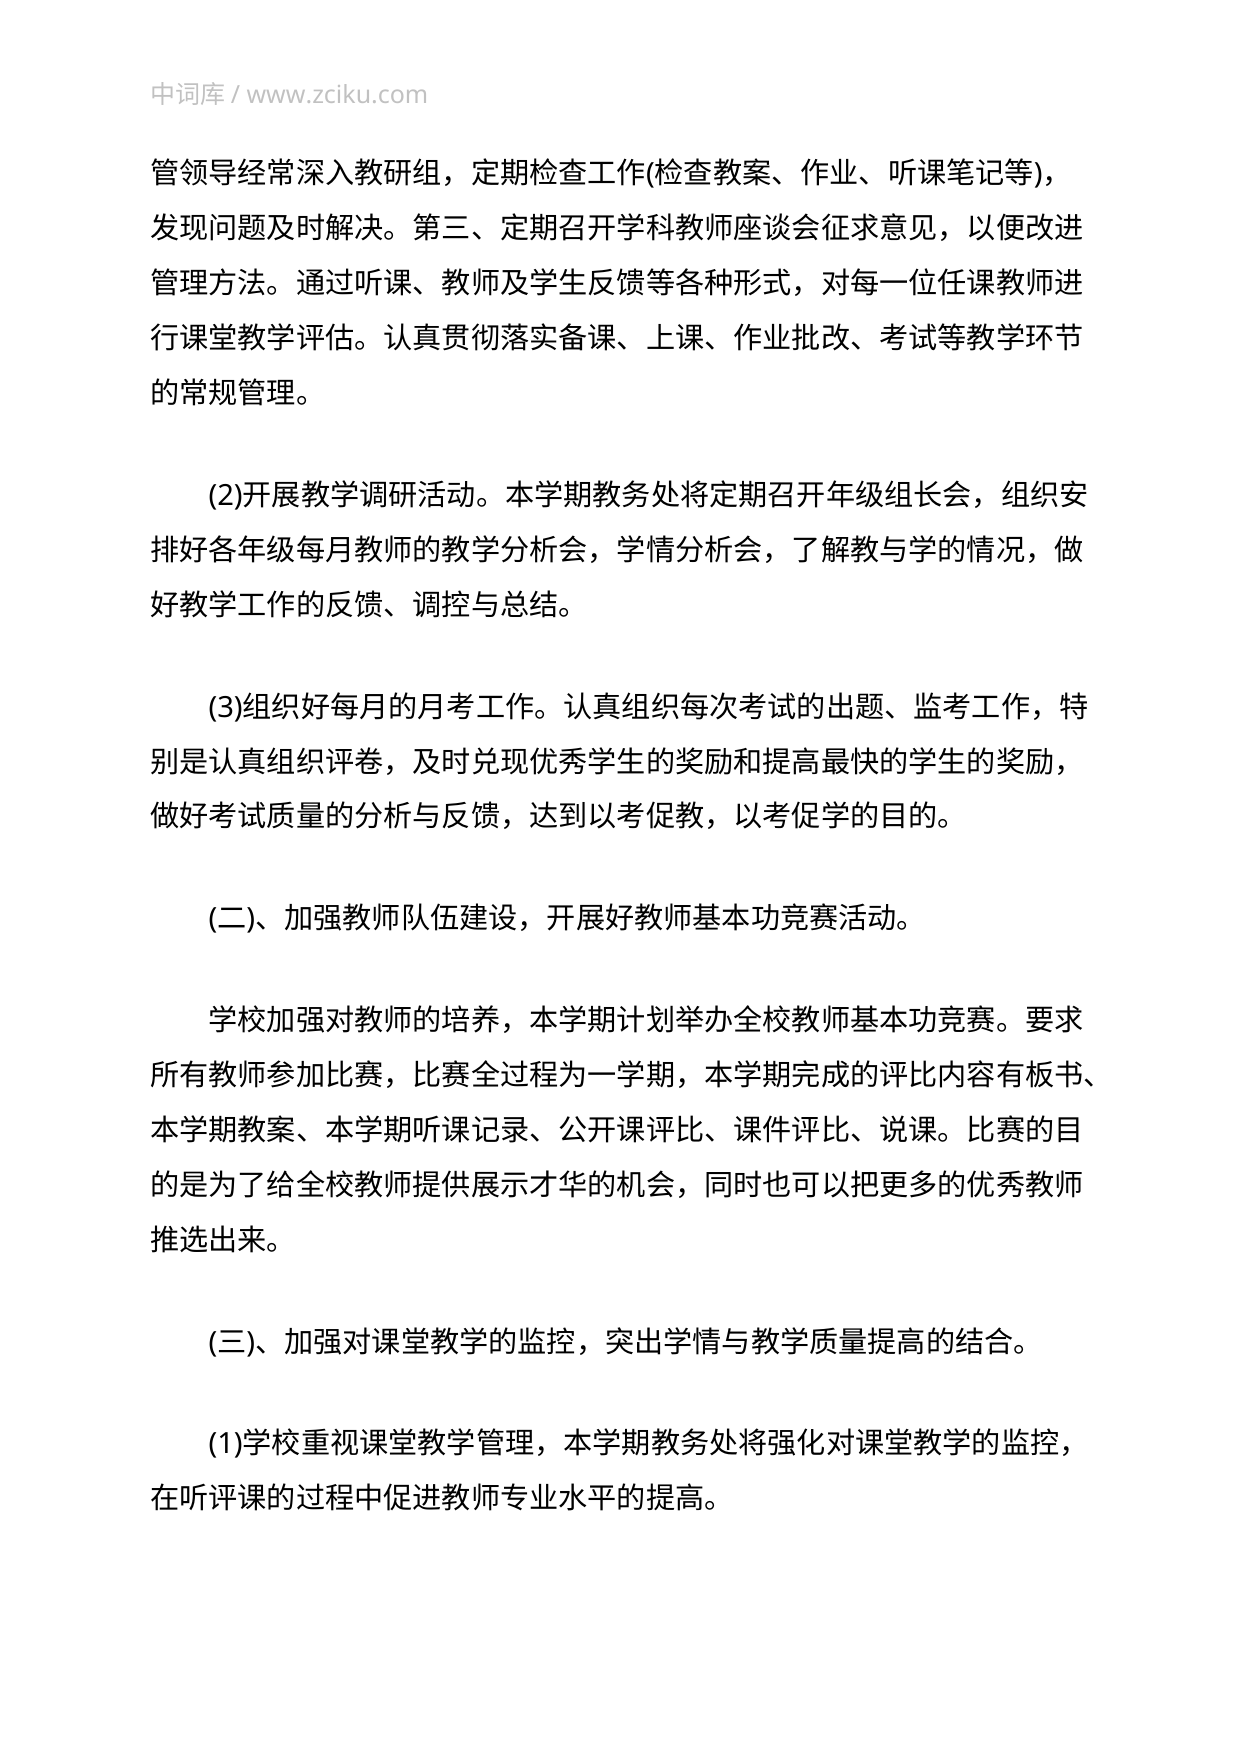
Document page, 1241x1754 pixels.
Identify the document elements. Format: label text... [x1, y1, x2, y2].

text (2)开展教学调研活动。本学期教务处将定期召开年级组长会，组织安排好各年级每月教师的教学分析会，学情分析会，了解教与学的情况，做好教学工作的反馈、调控与总结。 [150, 471, 1090, 624]
text 学校加强对教师的培养，本学期计划举办全校教师基本功竞赛。要求所有教师参加比赛，比赛全过程为一学期，本学期完成的评比内容有板书、本学期教案、本学期听课记录、公开课评比、课件评比、说课。比赛的目的是为了给全校教师提供展示才华的机会，同时也可以把更多的优秀教师推选出来。 [150, 997, 1090, 1259]
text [150, 150, 1090, 412]
text (3)组织好每月的月考工作。认真组织每次考试的出题、监考工作，特别是认真组织评卷，及时兑现优秀学生的奖励和提高最快的学生的奖励，做好考试质量的分析与反馈，达到以考促教，以考促学的目的。 [150, 683, 1090, 835]
text (三)、加强对课堂教学的监控，突出学情与教学质量提高的结合。 [150, 1318, 1090, 1361]
text (二)、加强教师队伍建设，开展好教师基本功竞赛活动。 [150, 895, 1090, 937]
text (1)学校重视课堂教学管理，本学期教务处将强化对课堂教学的监控，在听评课的过程中促进教师专业水平的提高。 [150, 1420, 1090, 1517]
